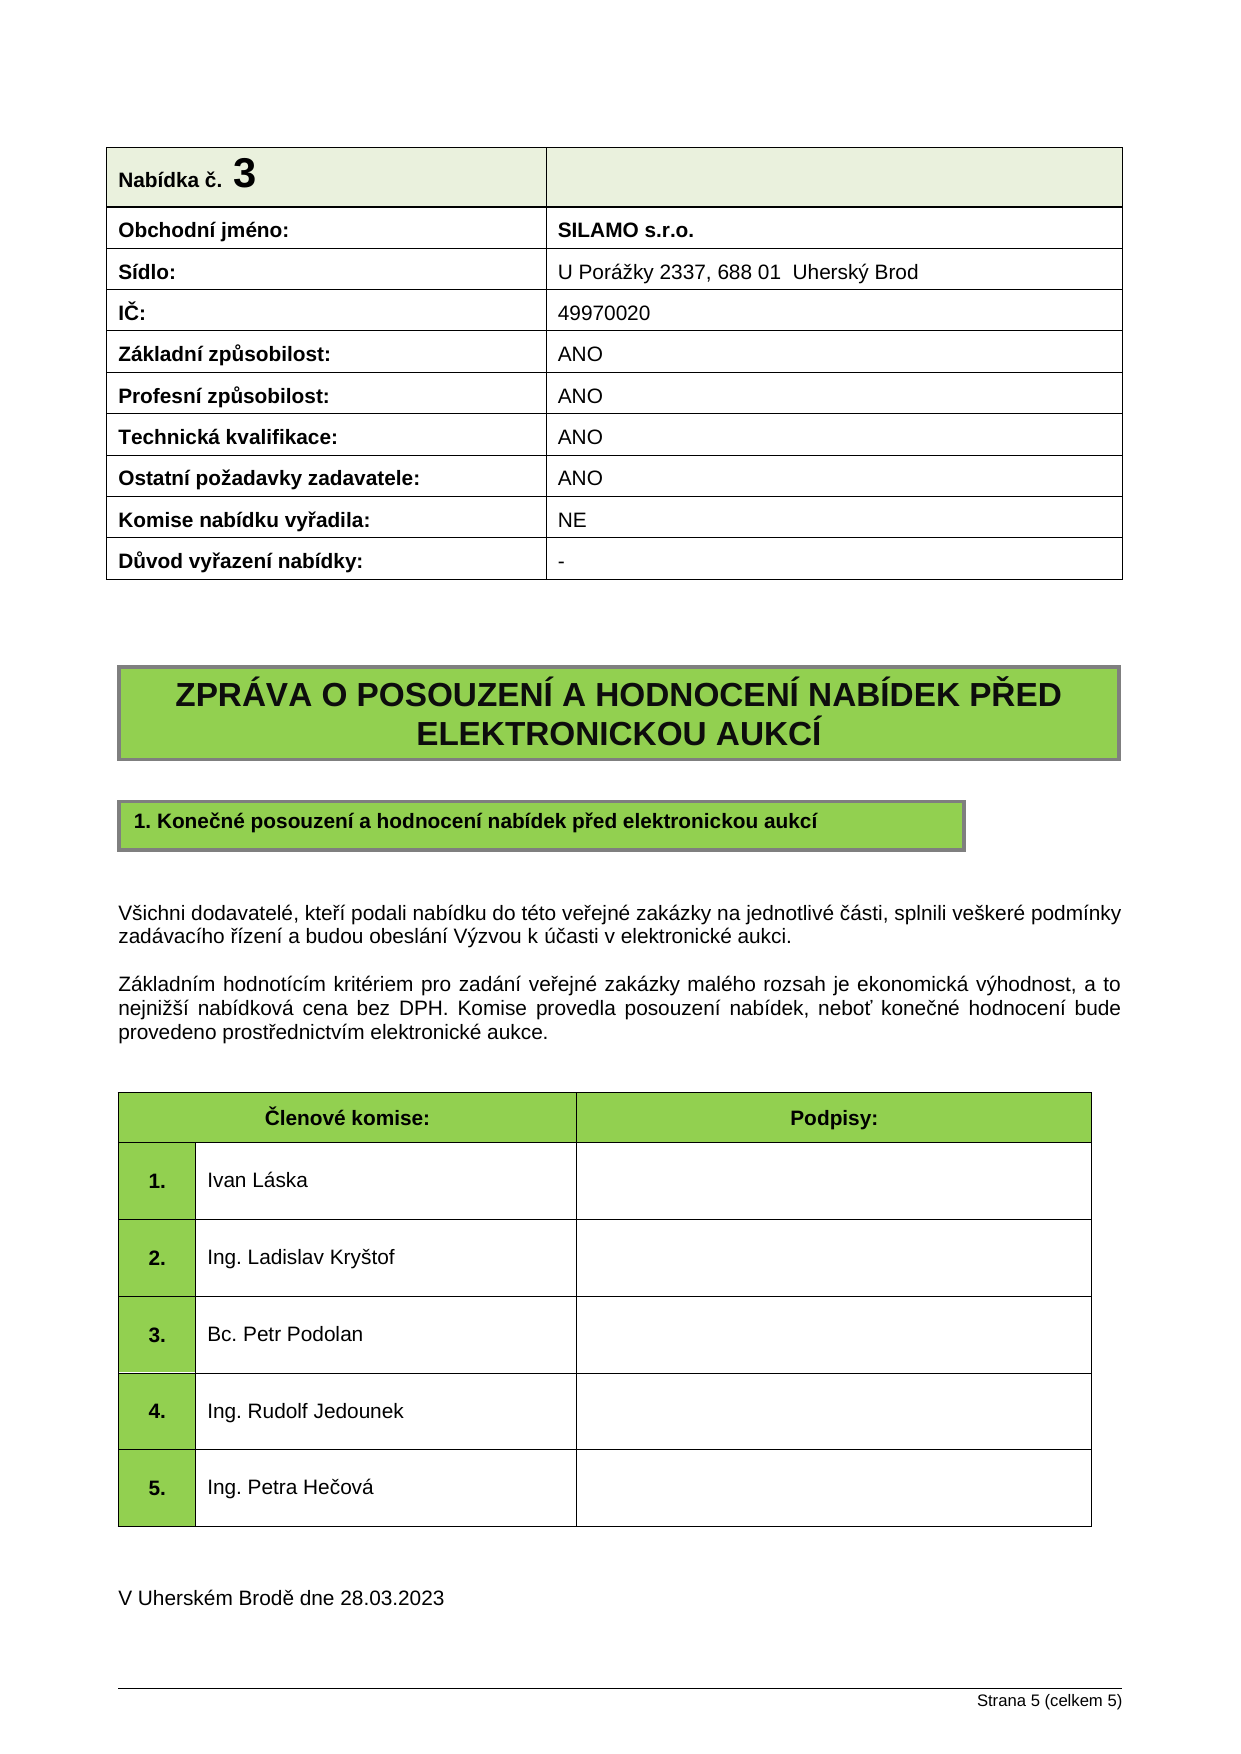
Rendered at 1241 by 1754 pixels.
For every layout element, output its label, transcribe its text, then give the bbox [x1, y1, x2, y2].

table_header Podpisy: [577, 1093, 1091, 1142]
table_cell Obchodní jméno: [107, 208, 546, 248]
table_cell 5. [119, 1450, 195, 1526]
table_cell [577, 1450, 1091, 1526]
table_cell Ing. Petra Hečová [196, 1450, 576, 1526]
table_cell Komise nabídku vyřadila: [107, 497, 546, 537]
table_cell Ing. Rudolf Jedounek [196, 1374, 576, 1449]
table_cell Ivan Láska [196, 1143, 576, 1219]
list Všichni dodavatelé, kteří podali nabídku do této veřejné zakázky na jednotlivé části, splnili veškeré podmínky zadávacího řízení a budou obeslání Výzvou k účasti v elektronické aukci. [118, 900, 1122, 948]
table_cell Důvod vyřazení nabídky: [107, 538, 546, 578]
table_cell ANO [547, 414, 1122, 454]
table_header [547, 148, 1122, 206]
table_cell [577, 1220, 1091, 1296]
table_cell [577, 1374, 1091, 1449]
table_cell Ostatní požadavky zadavatele: [107, 456, 546, 496]
table_header Nabídka č. 3 [107, 148, 546, 206]
table_cell 4. [119, 1374, 195, 1449]
table_cell IČ: [107, 290, 546, 330]
table_cell [577, 1143, 1091, 1219]
table_header Členové komise: [119, 1093, 576, 1142]
table_cell Bc. Petr Podolan [196, 1297, 576, 1372]
table_cell 49970020 [547, 290, 1122, 330]
table_cell ANO [547, 373, 1122, 413]
table_cell Ing. Ladislav Kryštof [196, 1220, 576, 1296]
text V Uherském Brodě dne 28.03.2023 [118, 1580, 1122, 1609]
table_cell SILAMO s.r.o. [547, 208, 1122, 248]
table_cell Profesní způsobilost: [107, 373, 546, 413]
table_cell Základní způsobilost: [107, 331, 546, 372]
table_cell 3. [119, 1297, 195, 1372]
table_cell U Porážky 2337, 688 01 Uherský Brod [547, 249, 1122, 289]
table_cell ANO [547, 331, 1122, 372]
table_cell Sídlo: [107, 249, 546, 289]
table_cell 2. [119, 1220, 195, 1296]
table_cell Technická kvalifikace: [107, 414, 546, 454]
table_cell [577, 1297, 1091, 1372]
table_cell 1. [119, 1143, 195, 1219]
table_cell - [547, 538, 1122, 578]
text Základním hodnotícím kritériem pro zadání veřejné zakázky malého rozsah je ekonomická výhodnost, a to nejnižší nabídková cena bez DPH. Komise provedla posouzení nabídek, neboť konečné hodnocení bude provedeno prostřednictvím elektronické aukce. [118, 972, 1122, 1044]
table_cell NE [547, 497, 1122, 537]
table_cell ANO [547, 456, 1122, 496]
